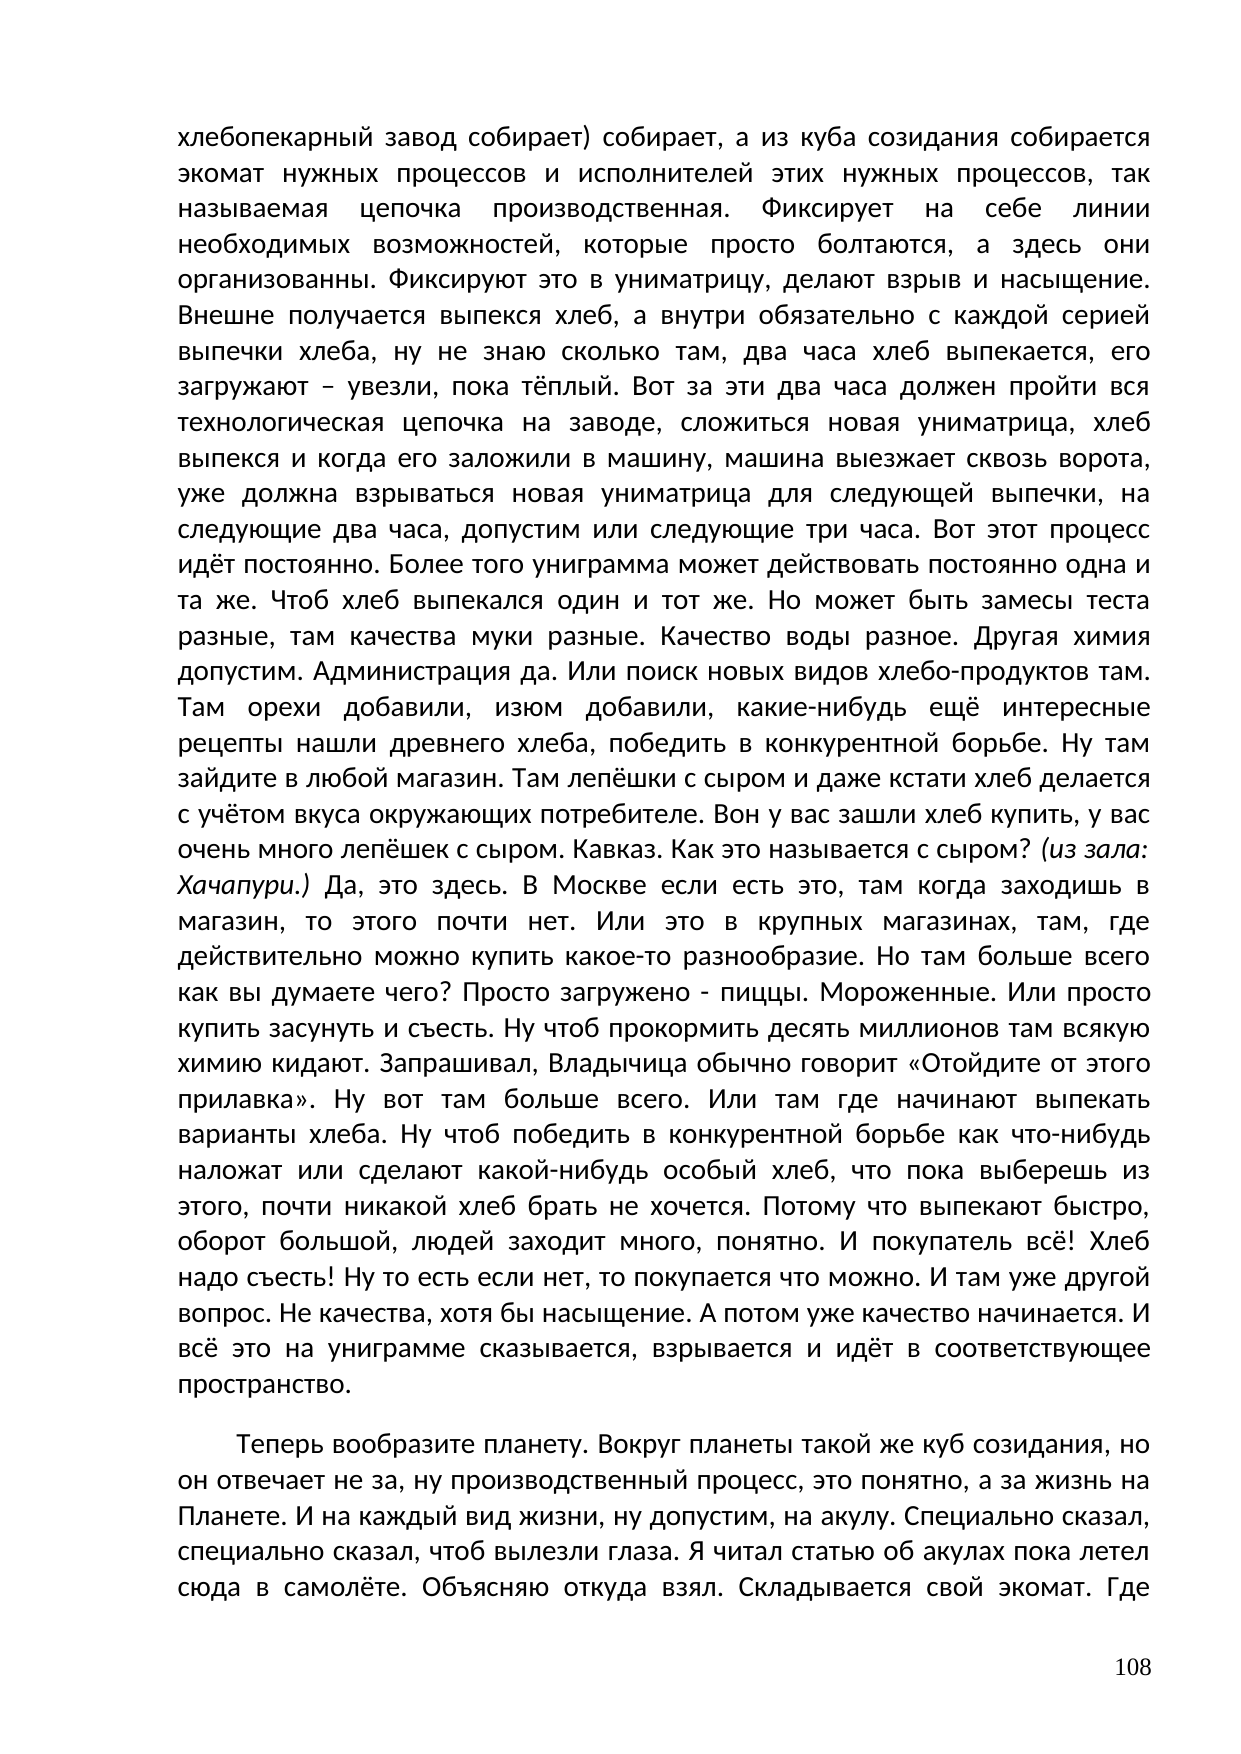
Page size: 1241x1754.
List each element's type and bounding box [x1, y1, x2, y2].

text [177, 118, 1152, 1401]
text [177, 1426, 1152, 1604]
